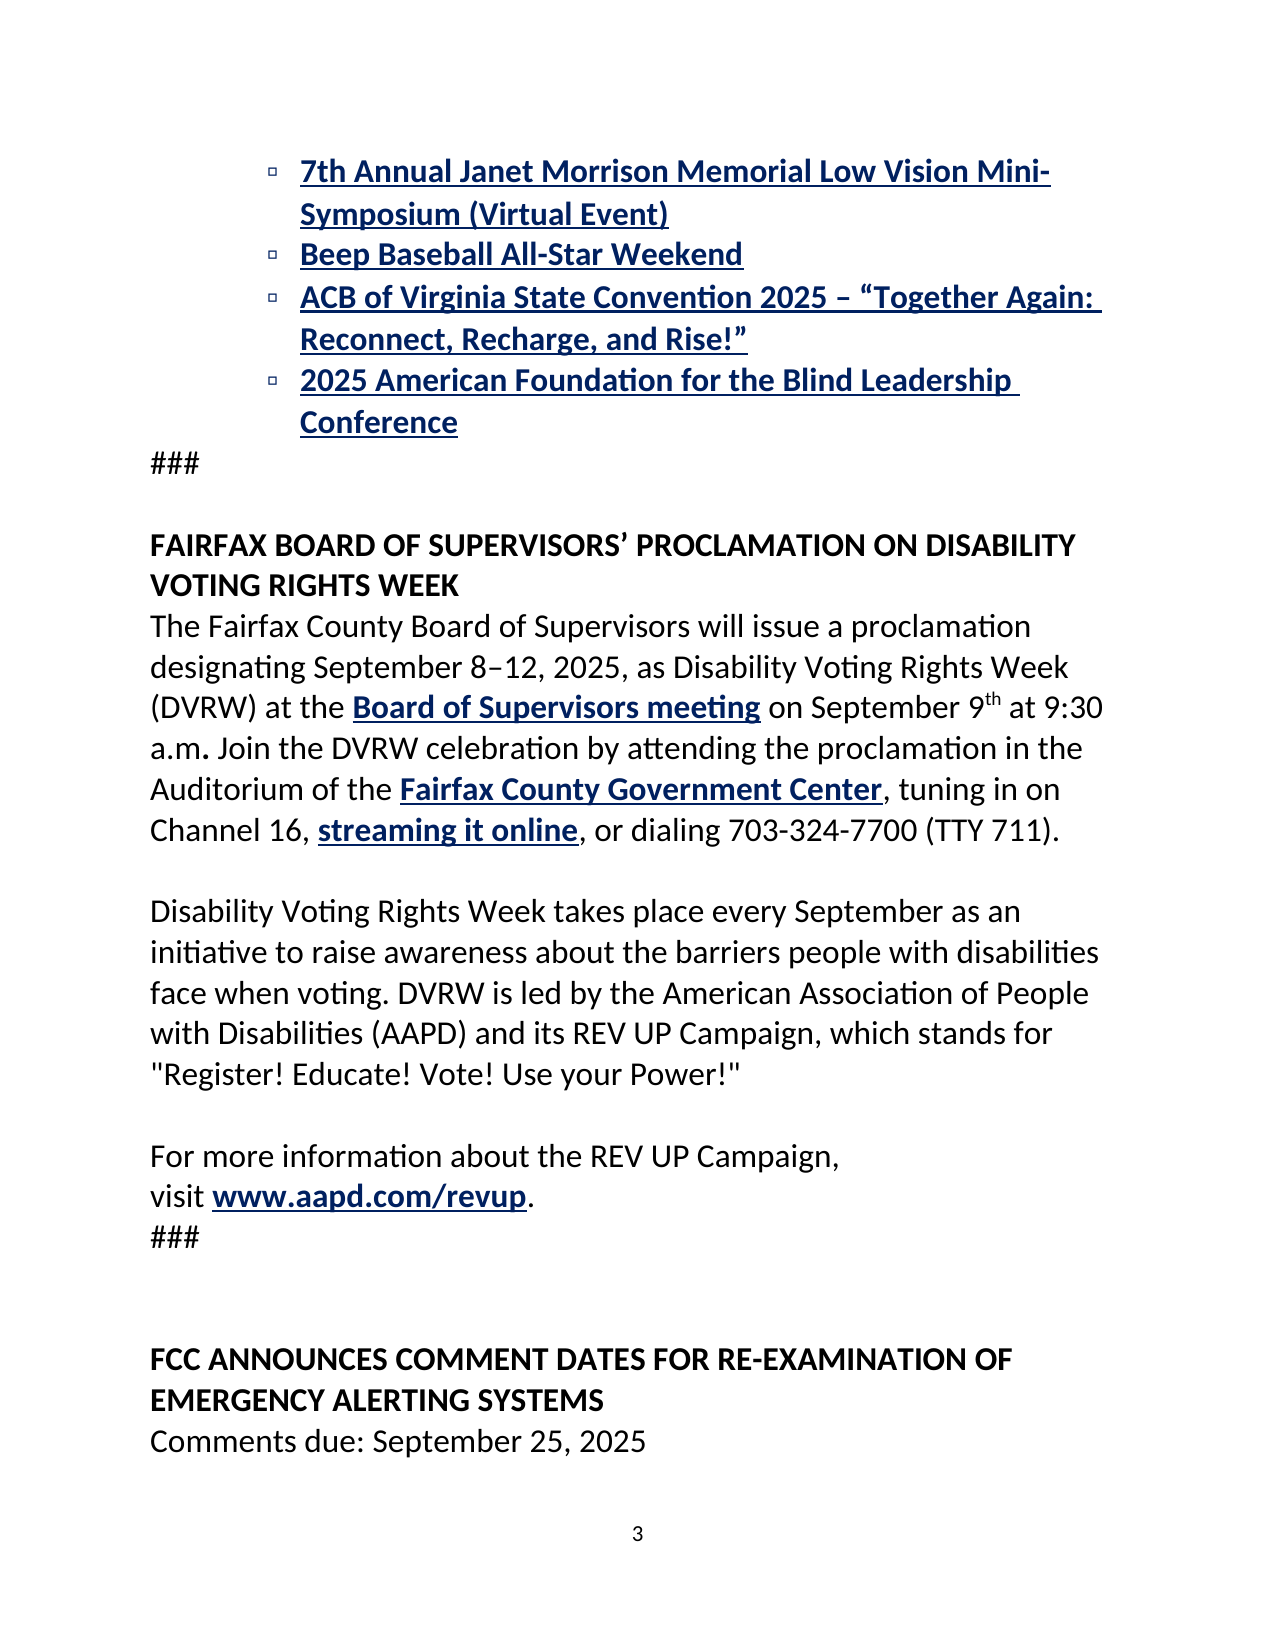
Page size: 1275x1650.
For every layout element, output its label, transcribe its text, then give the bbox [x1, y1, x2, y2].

list 2025 American Foundation for the Blind Leadership Conference [262, 359, 1125, 442]
list Beep Baseball All-Star Weekend [262, 233, 1125, 276]
text Comments due: September 25, 2025 [150, 1420, 1125, 1460]
text FCC ANNOUNCES COMMENT DATES FOR RE-EXAMINATION OF EMERGENCY ALERTING SYSTEMS [150, 1338, 1125, 1420]
list 7th Annual Janet Morrison Memorial Low Vision Mini-Symposium (Virtual Event) [262, 150, 1125, 233]
text FAIRFAX BOARD OF SUPERVISORS’ PROCLAMATION ON DISABILITY VOTING RIGHTS WEEK [150, 524, 1125, 605]
table_header The Fairfax County Board of Supervisors will issue a proclamation designating September 8–12, 2025, as Disability Voting Rights Week (DVRW) at the Board of Supervisors meeting on September 9th at 9:30 a.m. Join the DVRW celebration by attending the proclamation in the Auditorium of the Fairfax County Government Center, tuning in on Channel 16, streaming it online, or dialing 703-324-7700 (TTY 711). Disability Voting Rights Week takes place every September as an initiative to raise awareness about the barriers people with disabilities face when voting. DVRW is led by the American Association of People with Disabilities (AAPD) and its REV UP Campaign, which stands for "Register! Educate! Vote! Use your Power!" For more information about the REV UP Campaign, visit www.aapd.com/revup. ### [150, 605, 1125, 1297]
list ACB of Virginia State Convention 2025 – “Together Again: Reconnect, Recharge, and Rise!” [262, 276, 1125, 359]
text ### [150, 442, 1125, 483]
